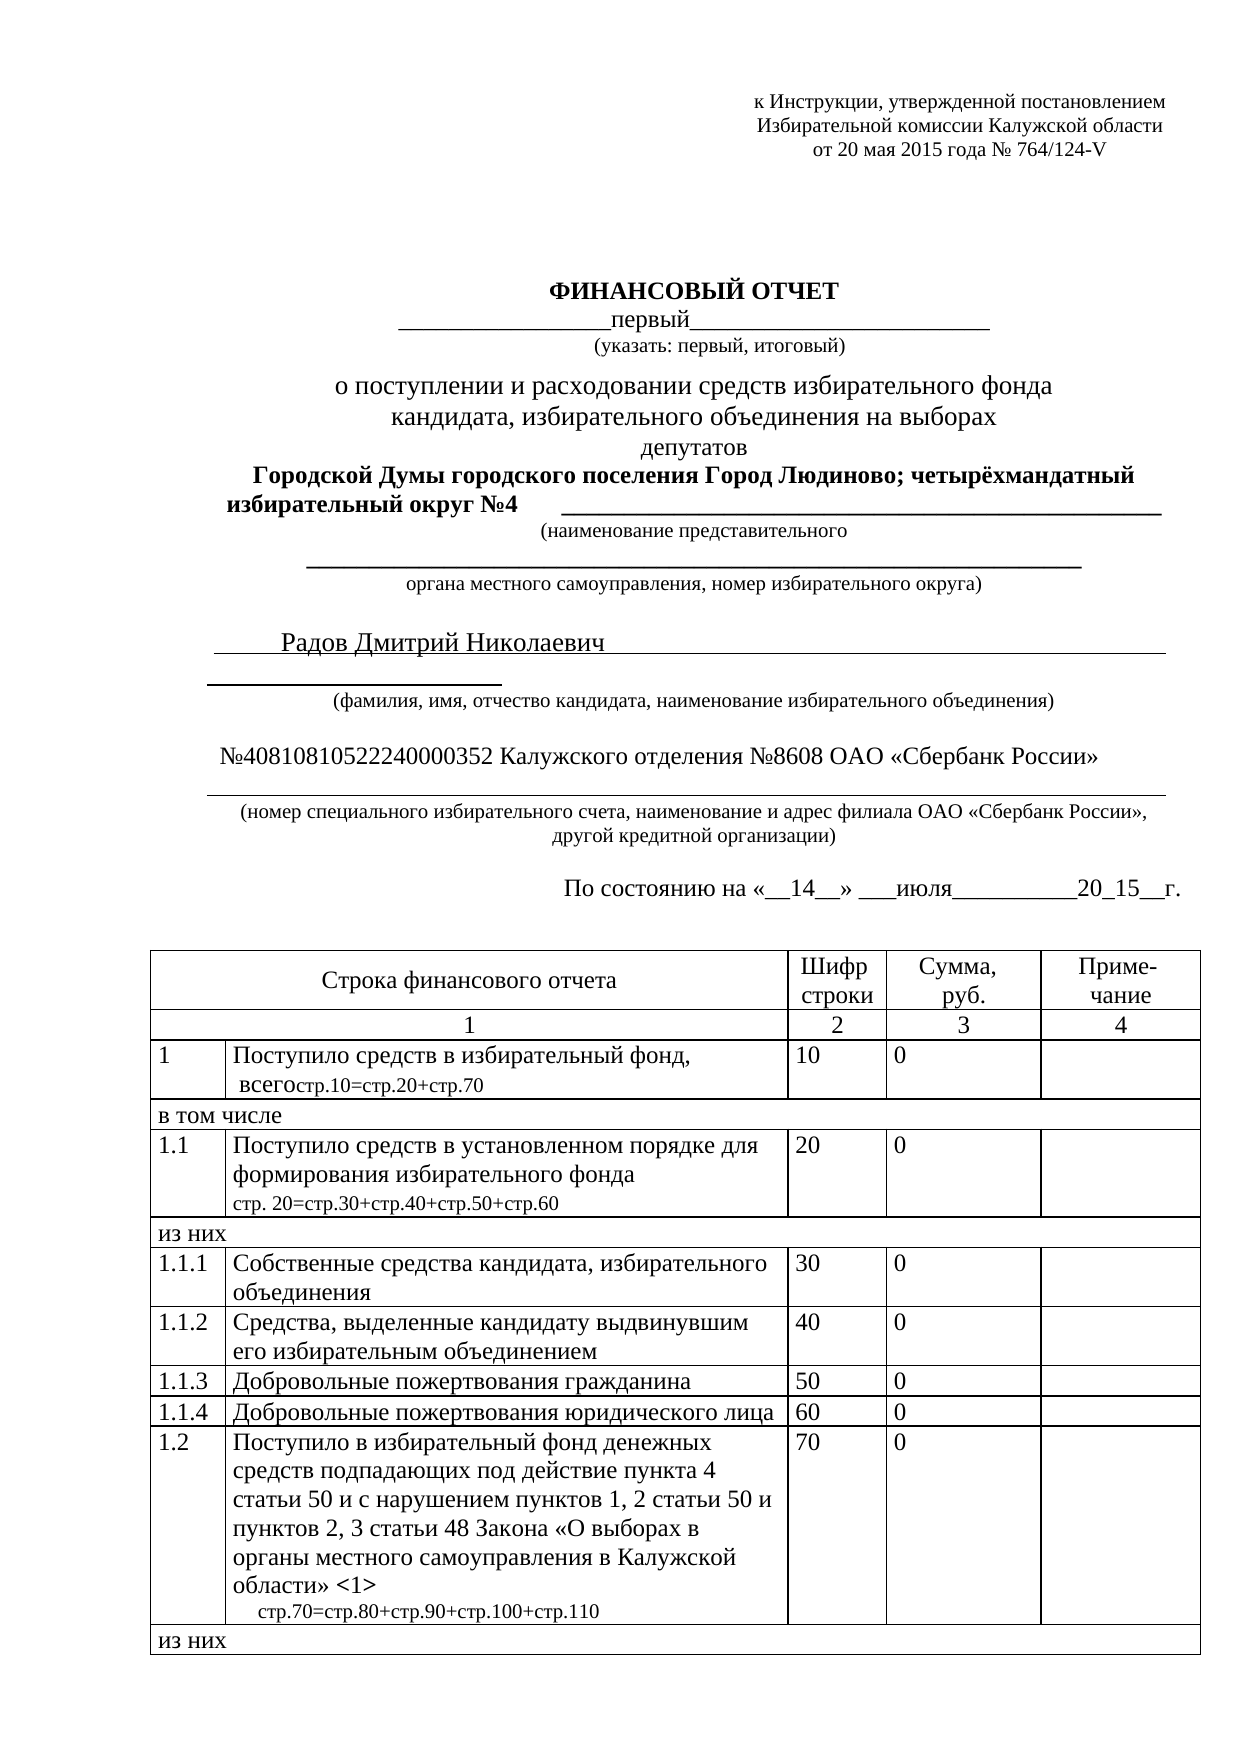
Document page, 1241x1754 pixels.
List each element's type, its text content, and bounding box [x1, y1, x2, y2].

table_cell 1 [151, 1010, 787, 1039]
text (номер специального избирательного счета, наименование и адрес филиала ОАО «Сбербанк России», [207, 798, 1181, 823]
text _________________первый________________________ [207, 304, 1181, 333]
table_cell 30 [789, 1248, 886, 1306]
table_header Шифр строки [789, 951, 886, 1009]
table_cell 1.1.1 [151, 1248, 225, 1306]
text (наименование представительного [207, 518, 1181, 542]
text к Инструкции, утвержденной постановлением [738, 89, 1181, 113]
table_cell 40 [789, 1307, 886, 1365]
table_cell 0 [887, 1130, 1040, 1216]
table_cell Средства, выделенные кандидату выдвинувшим его избирательным объединением [226, 1307, 787, 1365]
table_cell Добровольные пожертвования гражданина [226, 1366, 787, 1395]
table_cell Поступило средств в избирательный фонд, всегостр.10=стр.20+стр.70 [226, 1041, 787, 1098]
table_cell из них [151, 1625, 1200, 1654]
table_cell в том числе [151, 1100, 1200, 1128]
table_cell 50 [789, 1366, 886, 1395]
table_cell Поступило средств в установленном порядке для формирования избирательного фонда стр. 20=стр.30+стр.40+стр.50+стр.60 [226, 1130, 787, 1216]
table_cell 1.2 [151, 1427, 225, 1623]
text о поступлении и расходовании средств избирательного фонда [207, 369, 1181, 401]
table_cell [1042, 1307, 1200, 1365]
table_cell 1.1.3 [151, 1366, 225, 1395]
table_cell 2 [789, 1010, 886, 1039]
text (фамилия, имя, отчество кандидата, наименование избирательного объединения) [207, 688, 1181, 712]
table_cell [1042, 1041, 1200, 1098]
table_cell Добровольные пожертвования юридического лица [226, 1397, 787, 1425]
table_cell 0 [887, 1307, 1040, 1365]
text (указать: первый, итоговый) [281, 333, 1181, 357]
table_cell [1042, 1427, 1200, 1623]
text №40810810522240000352 Калужского отделения №8608 ОАО «Сбербанк России» [207, 741, 1181, 798]
text Радов Дмитрий Николаевич [207, 626, 1181, 688]
text ______________________________________________________________ [207, 542, 1181, 571]
table_cell 1.1.2 [151, 1307, 225, 1365]
text другой кредитной организации) [207, 823, 1181, 847]
table_cell 70 [789, 1427, 886, 1623]
table_cell Собственные средства кандидата, избирательного объединения [226, 1248, 787, 1306]
table_cell 20 [789, 1130, 886, 1216]
table_cell 0 [887, 1041, 1040, 1098]
table_cell из них [151, 1218, 1200, 1247]
table_cell 0 [887, 1366, 1040, 1395]
table_cell 1.1.4 [151, 1397, 225, 1425]
table_header Сумма, руб. [887, 951, 1040, 1009]
table_cell 0 [887, 1248, 1040, 1306]
table_cell [1042, 1366, 1200, 1395]
text По состоянию на «__14__» ___июля__________20_15__г. [207, 873, 1181, 902]
table_cell [1042, 1248, 1200, 1306]
table_cell 0 [887, 1397, 1040, 1425]
text депутатов Городской Думы городского поселения Город Людиново; четырёхмандатный избирательный округ №4 ________________________________________________ [207, 432, 1181, 518]
text кандидата, избирательного объединения на выборах [207, 401, 1181, 432]
table_cell 0 [887, 1427, 1040, 1623]
table_cell [1042, 1397, 1200, 1425]
text от 20 мая 2015 года № 764/124-V [738, 137, 1181, 161]
text Избирательной комиссии Калужской области [738, 113, 1181, 137]
text органа местного самоуправления, номер избирательного округа) [207, 571, 1181, 595]
table_cell 60 [789, 1397, 886, 1425]
table_cell Поступило в избирательный фонд денежных средств подпадающих под действие пункта 4 статьи 50 и с нарушением пунктов 1, 2 статьи 50 и пунктов 2, 3 статьи 48 Закона «О выборах в органы местного самоуправления в Калужской области» <1> стр.70=стр.80+стр.90+стр.100+стр.110 [226, 1427, 787, 1623]
table_header Приме- чание [1042, 951, 1200, 1009]
table_cell 4 [1042, 1010, 1200, 1039]
table_cell [1042, 1130, 1200, 1216]
table_cell 1 [151, 1041, 225, 1098]
table_cell 3 [887, 1010, 1040, 1039]
table_header Строка финансового отчета [151, 951, 787, 1009]
table_cell 1.1 [151, 1130, 225, 1216]
text ФИНАНСОВЫЙ ОТЧЕТ [207, 276, 1181, 304]
table_cell 10 [789, 1041, 886, 1098]
